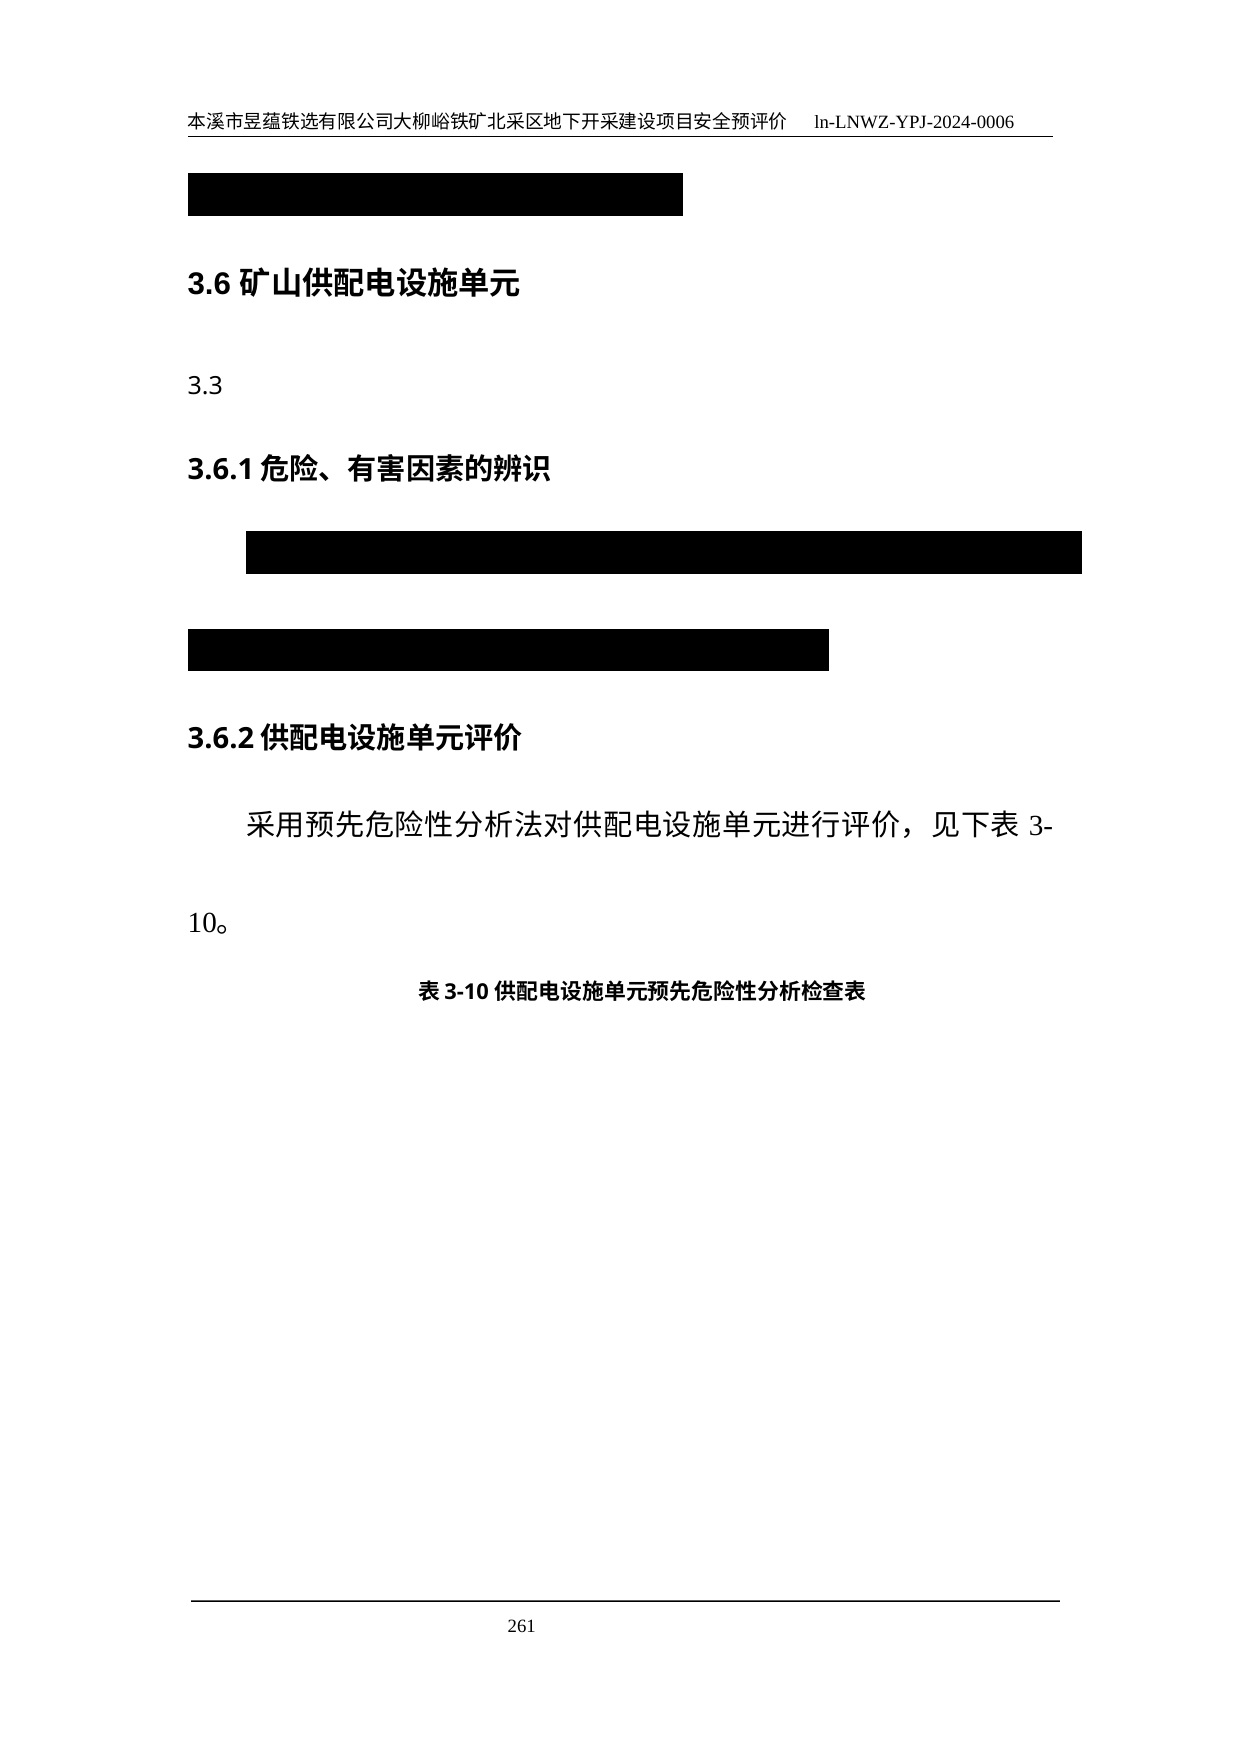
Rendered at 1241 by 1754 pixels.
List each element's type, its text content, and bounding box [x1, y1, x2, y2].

subtitle 3.6 矿山供配电设施单元 [187, 248, 1053, 313]
subtitle 3.6.1危险、有害因素的辨识 [187, 434, 1053, 499]
subtitle 3.6.2供配电设施单元评价 [187, 704, 1053, 769]
text 表3-10 供配电设施单元预先危险性分析检查表 [187, 973, 1053, 1006]
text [187, 162, 1053, 227]
text 通过对供配电设施单元存在的危险、有害因素进行辨识和分析，确定该单元存在的危险因素为“触电”“火灾”。 [187, 520, 1053, 683]
text 采用预先危险性分析法对供配电设施单元进行评价，见下表3-10。 [187, 790, 1053, 952]
